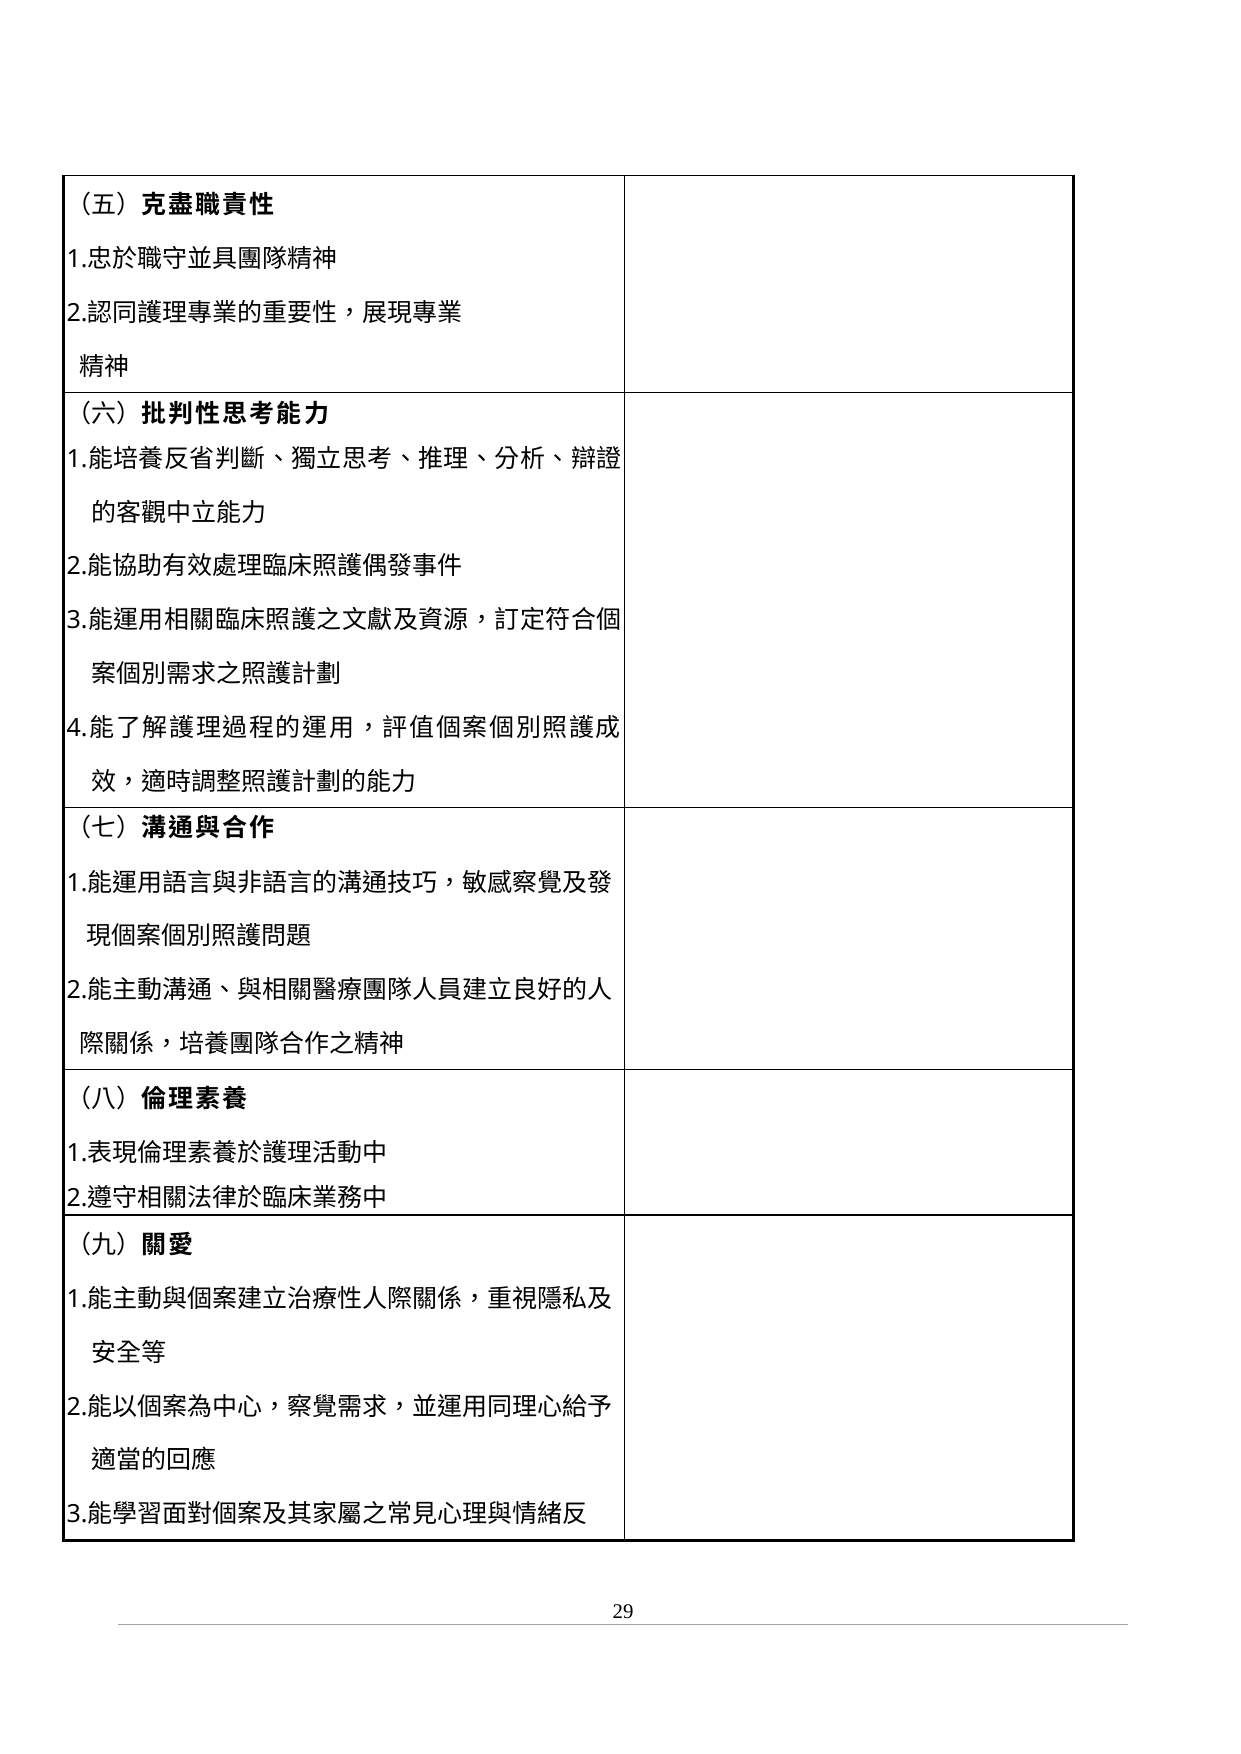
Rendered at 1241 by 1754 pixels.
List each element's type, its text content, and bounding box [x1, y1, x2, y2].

table_cell （八）倫理素養 1.表現倫理素養於護理活動中 2.遵守相關法律於臨床業務中 [65, 1070, 624, 1214]
table_cell （六）批判性思考能力 1.能培養反省判斷、獨立思考、推理、分析、辯證的客觀中立能力 2.能協助有效處理臨床照護偶發事件 3.能運用相關臨床照護之文獻及資源，訂定符合個案個別需求之照護計劃 4.能了解護理過程的運用，評值個案個別照護成效，適時調整照護計劃的能力 [65, 393, 624, 806]
table_cell [625, 1216, 1072, 1539]
table_cell （七）溝通與合作 1.能運用語言與非語言的溝通技巧，敏感察覺及發現個案個別照護問題 2.能主動溝通、與相關醫療團隊人員建立良好的人際關係，培養團隊合作之精神 [65, 808, 624, 1069]
table_cell [625, 176, 1072, 392]
table_cell （五）克盡職責性 1.忠於職守並具團隊精神 2.認同護理專業的重要性，展現專業 精神 [65, 176, 624, 392]
table_cell [625, 808, 1072, 1069]
table_cell [625, 393, 1072, 806]
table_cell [65, 1216, 624, 1539]
table_cell [625, 1070, 1072, 1214]
